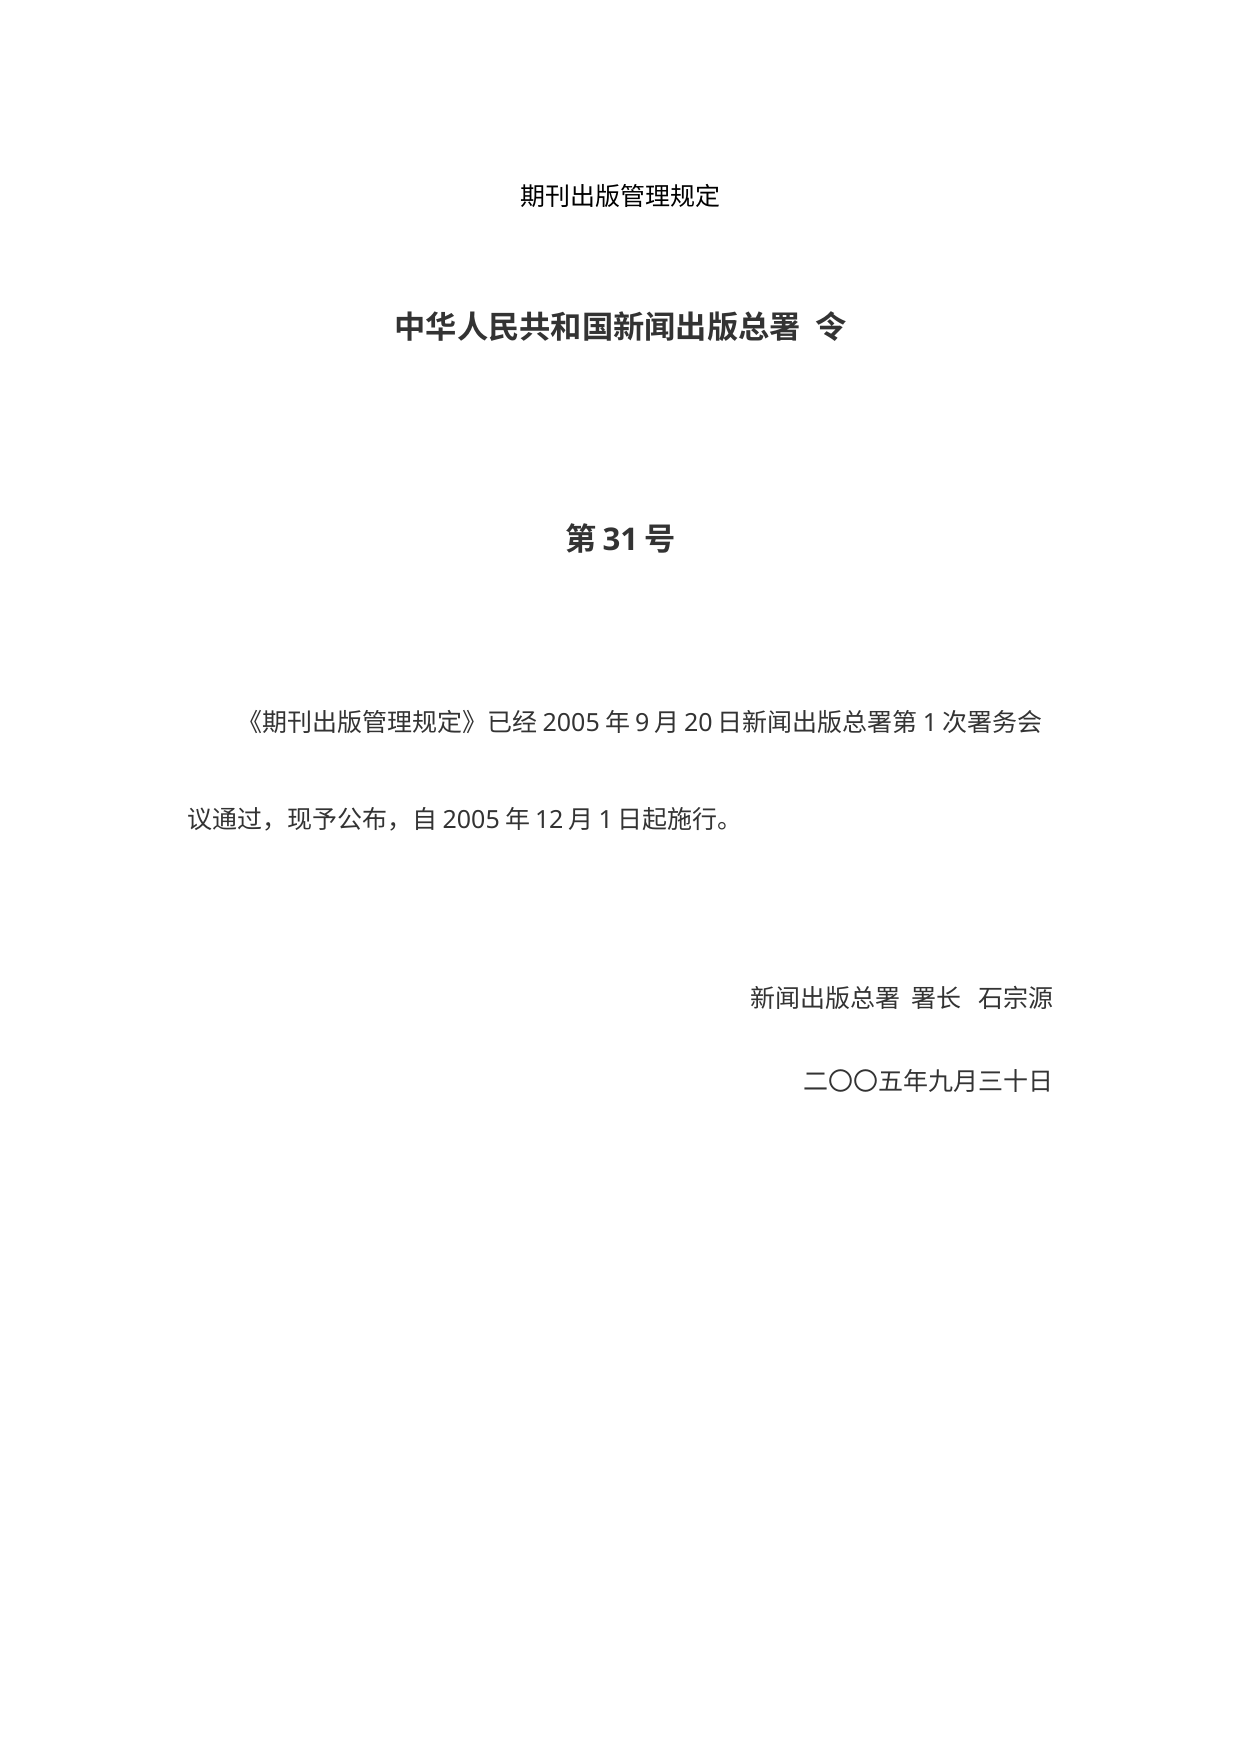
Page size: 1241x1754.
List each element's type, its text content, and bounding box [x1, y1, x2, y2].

text 《期刊出版管理规定》已经2005年9月20日新闻出版总署第1次署务会议通过，现予公布，自2005年12月1日起施行。 [187, 688, 1053, 850]
text 期刊出版管理规定 [187, 162, 1053, 227]
text 第31号 [187, 505, 1053, 570]
text 二〇〇五年九月三十日 [187, 1047, 1053, 1112]
text 中华人民共和国新闻出版总署 令 [187, 293, 1053, 407]
text 新闻出版总署 署长 石宗源 [187, 964, 1053, 1029]
